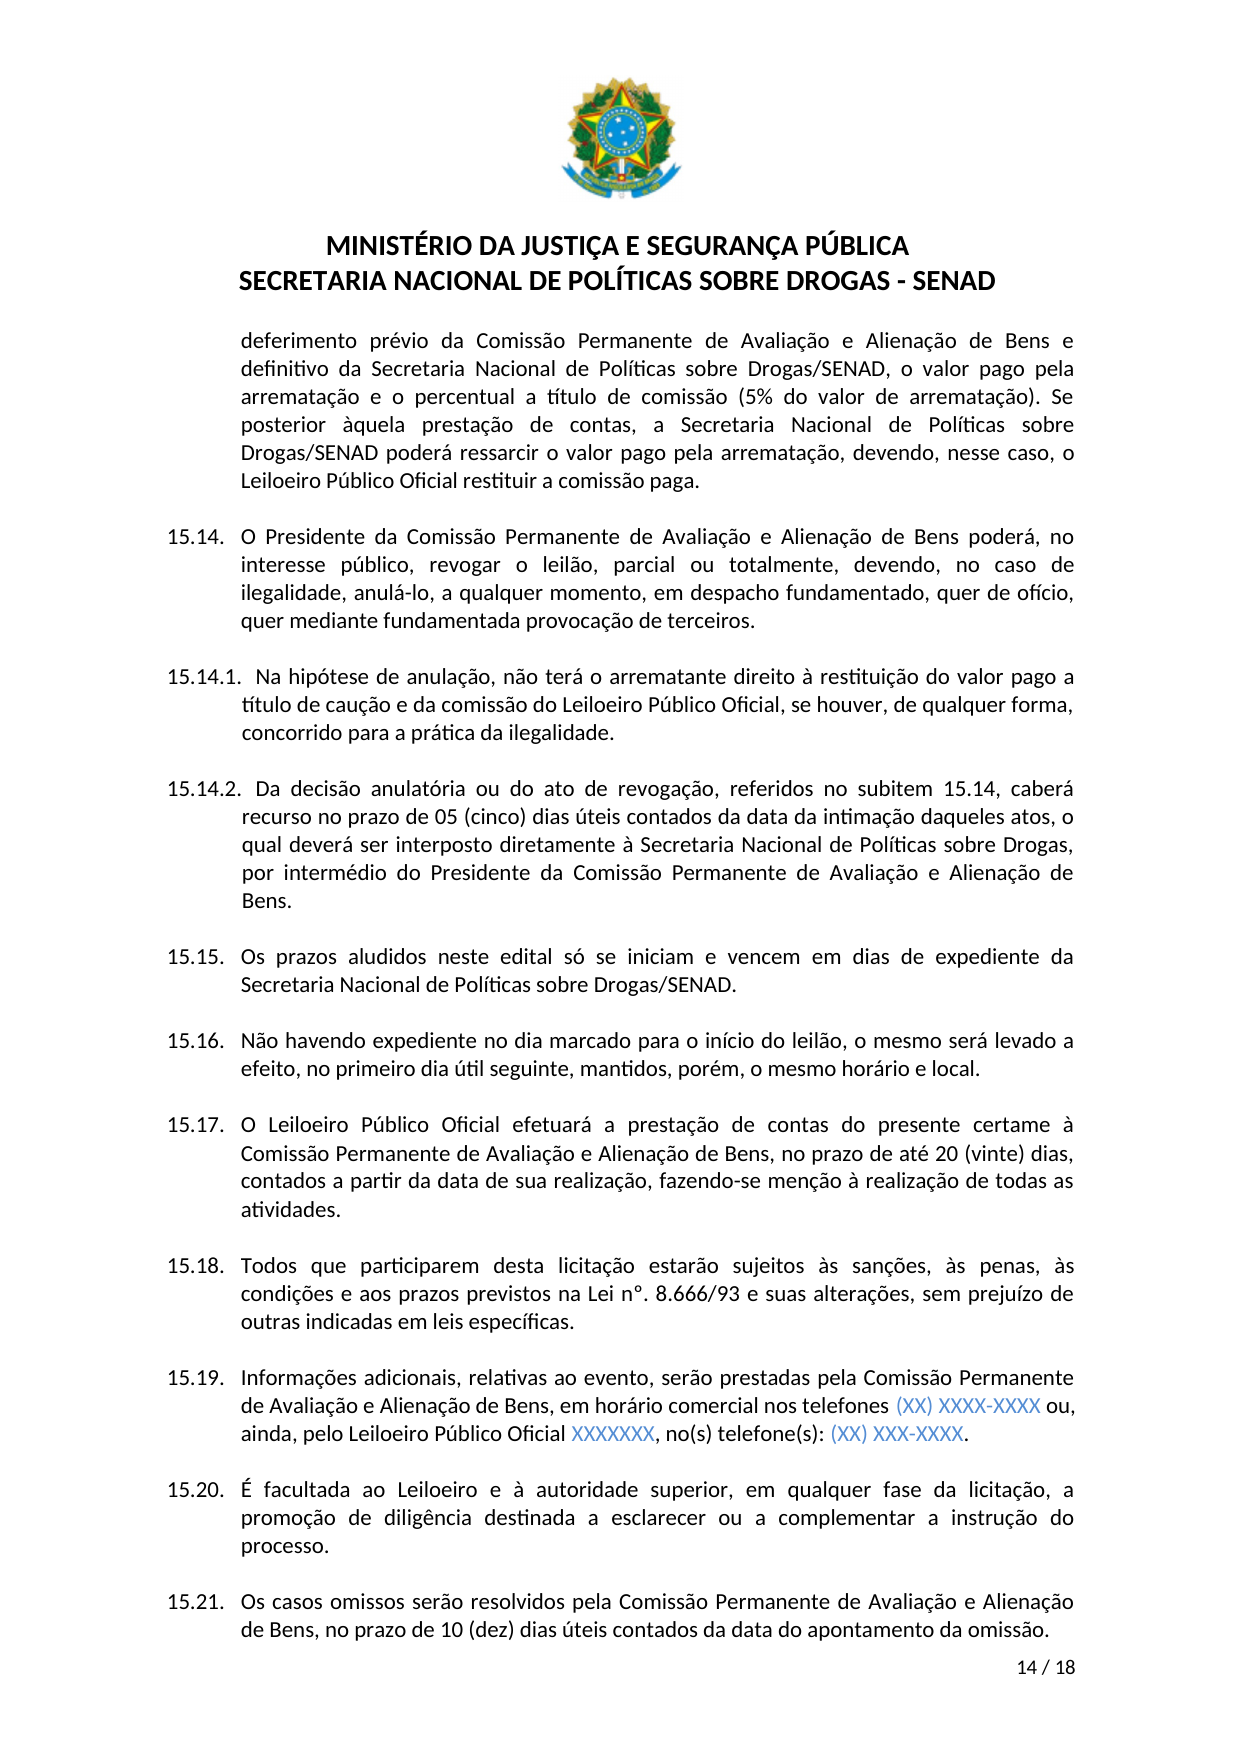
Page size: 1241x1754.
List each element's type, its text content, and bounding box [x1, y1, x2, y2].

list O Leiloeiro Público Oficial efetuará a prestação de contas do presente certame à Comissão Permanente de Avaliação e Alienação de Bens, no prazo de até 20 (vinte) dias, contados a partir da data de sua realização, fazendo-se menção à realização de todas as atividades. [167, 1111, 1076, 1223]
list Da decisão anulatória ou do ato de revogação, referidos no subitem 15.14, caberá recurso no prazo de 05 (cinco) dias úteis contados da data da intimação daqueles atos, o qual deverá ser interposto diretamente à Secretaria Nacional de Políticas sobre Drogas, por intermédio do Presidente da Comissão Permanente de Avaliação e Alienação de Bens. [167, 774, 1076, 914]
list Todos que participarem desta licitação estarão sujeitos às sanções, às penas, às condições e aos prazos previstos na Lei nº. 8.666/93 e suas alterações, sem prejuízo de outras indicadas em leis específicas. [167, 1251, 1076, 1335]
list Os prazos aludidos neste edital só se iniciam e vencem em dias de expediente da Secretaria Nacional de Políticas sobre Drogas/SENAD. [167, 942, 1076, 998]
list Não havendo expediente no dia marcado para o início do leilão, o mesmo será levado a efeito, no primeiro dia útil seguinte, mantidos, porém, o mesmo horário e local. [167, 1027, 1076, 1083]
picture [557, 75, 685, 202]
list É facultada ao Leiloeiro e à autoridade superior, em qualquer fase da licitação, a promoção de diligência destinada a esclarecer ou a complementar a instrução do processo. [167, 1475, 1076, 1559]
list O Presidente da Comissão Permanente de Avaliação e Alienação de Bens poderá, no interesse público, revogar o leilão, parcial ou totalmente, devendo, no caso de ilegalidade, anulá-lo, a qualquer momento, em despacho fundamentado, quer de ofício, quer mediante fundamentada provocação de terceiros. [167, 522, 1076, 634]
list Os casos omissos serão resolvidos pela Comissão Permanente de Avaliação e Alienação de Bens, no prazo de 10 (dez) dias úteis contados da data do apontamento da omissão. [167, 1587, 1076, 1643]
list Na hipótese de anulação, não terá o arrematante direito à restituição do valor pago a título de caução e da comissão do Leiloeiro Público Oficial, se houver, de qualquer forma, concorrido para a prática da ilegalidade. [167, 662, 1076, 746]
list Informações adicionais, relativas ao evento, serão prestadas pela Comissão Permanente de Avaliação e Alienação de Bens, em horário comercial nos telefones (XX) XXXX-XXXX ou, ainda, pelo Leiloeiro Público Oficial XXXXXXX, no(s) telefone(s): (XX) XXX-XXXX. [167, 1363, 1076, 1447]
